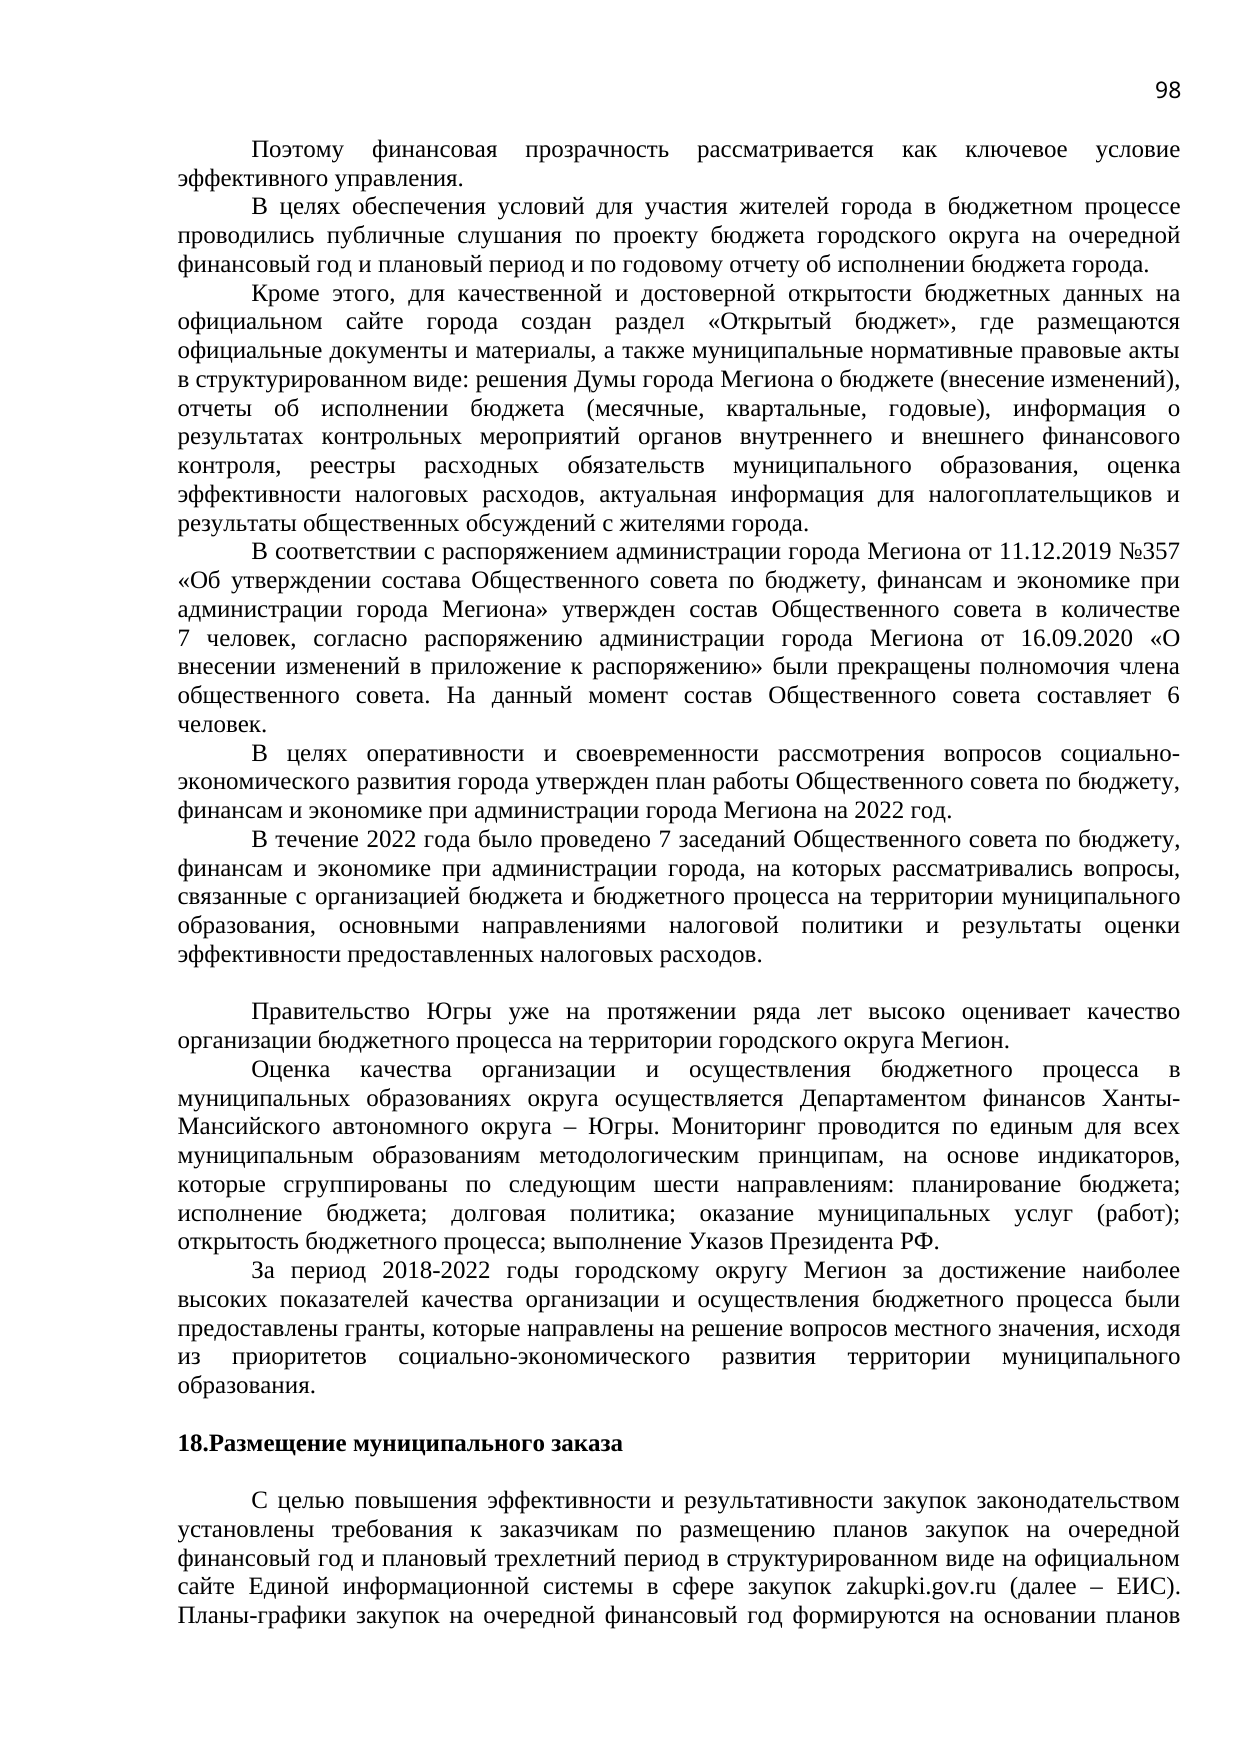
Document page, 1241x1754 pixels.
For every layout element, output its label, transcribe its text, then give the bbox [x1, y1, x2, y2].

text 18.Размещение муниципального заказа [177, 1428, 1181, 1456]
text В целях оперативности и своевременности рассмотрения вопросов социально-экономического развития города утвержден план работы Общественного совета по бюджету, финансам и экономике при администрации города Мегиона на 2022 год. [177, 738, 1181, 824]
text В течение 2022 года было проведено 7 заседаний Общественного совета по бюджету, финансам и экономике при администрации города, на которых рассматривались вопросы, связанные с организацией бюджета и бюджетного процесса на территории муниципального образования, основными направлениями налоговой политики и результаты оценки эффективности предоставленных налоговых расходов. [177, 824, 1181, 968]
text Кроме этого, для качественной и достоверной открытости бюджетных данных на официальном сайте города создан раздел «Открытый бюджет», где размещаются официальные документы и материалы, а также муниципальные нормативные правовые акты в структурированном виде: решения Думы города Мегиона о бюджете (внесение изменений), отчеты об исполнении бюджета (месячные, квартальные, годовые), информация о результатах контрольных мероприятий органов внутреннего и внешнего финансового контроля, реестры расходных обязательств муниципального образования, оценка эффективности налоговых расходов, актуальная информация для налогоплательщиков и результаты общественных обсуждений с жителями города. [177, 278, 1181, 536]
text В целях обеспечения условий для участия жителей города в бюджетном процессе проводились публичные слушания по проекту бюджета городского округа на очередной финансовый год и плановый период и по годовому отчету об исполнении бюджета города. [177, 191, 1181, 278]
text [177, 1485, 1181, 1629]
text В соответствии с распоряжением администрации города Мегиона от 11.12.2019 №357 «Об утверждении состава Общественного совета по бюджету, финансам и экономике при администрации города Мегиона» утвержден состав Общественного совета в количестве 7 человек, согласно распоряжению администрации города Мегиона от 16.09.2020 «О внесении изменений в приложение к распоряжению» были прекращены полномочия члена общественного совета. На данный момент состав Общественного совета составляет 6 человек. [177, 536, 1181, 738]
text За период 2018-2022 годы городскому округу Мегион за достижение наиболее высоких показателей качества организации и осуществления бюджетного процесса были предоставлены гранты, которые направлены на решение вопросов местного значения, исходя из приоритетов социально-экономического развития территории муниципального образования. [177, 1255, 1181, 1399]
text Правительство Югры уже на протяжении ряда лет высоко оценивает качество организации бюджетного процесса на территории городского округа Мегион. [177, 996, 1181, 1054]
text Оценка качества организации и осуществления бюджетного процесса в муниципальных образованиях округа осуществляется Департаментом финансов Ханты-Мансийского автономного округа – Югры. Мониторинг проводится по единым для всех муниципальным образованиям методологическим принципам, на основе индикаторов, которые сгруппированы по следующим шести направлениям: планирование бюджета; исполнение бюджета; долговая политика; оказание муниципальных услуг (работ); открытость бюджетного процесса; выполнение Указов Президента РФ. [177, 1054, 1181, 1255]
text Поэтому финансовая прозрачность рассматривается как ключевое условие эффективного управления. [177, 134, 1181, 191]
